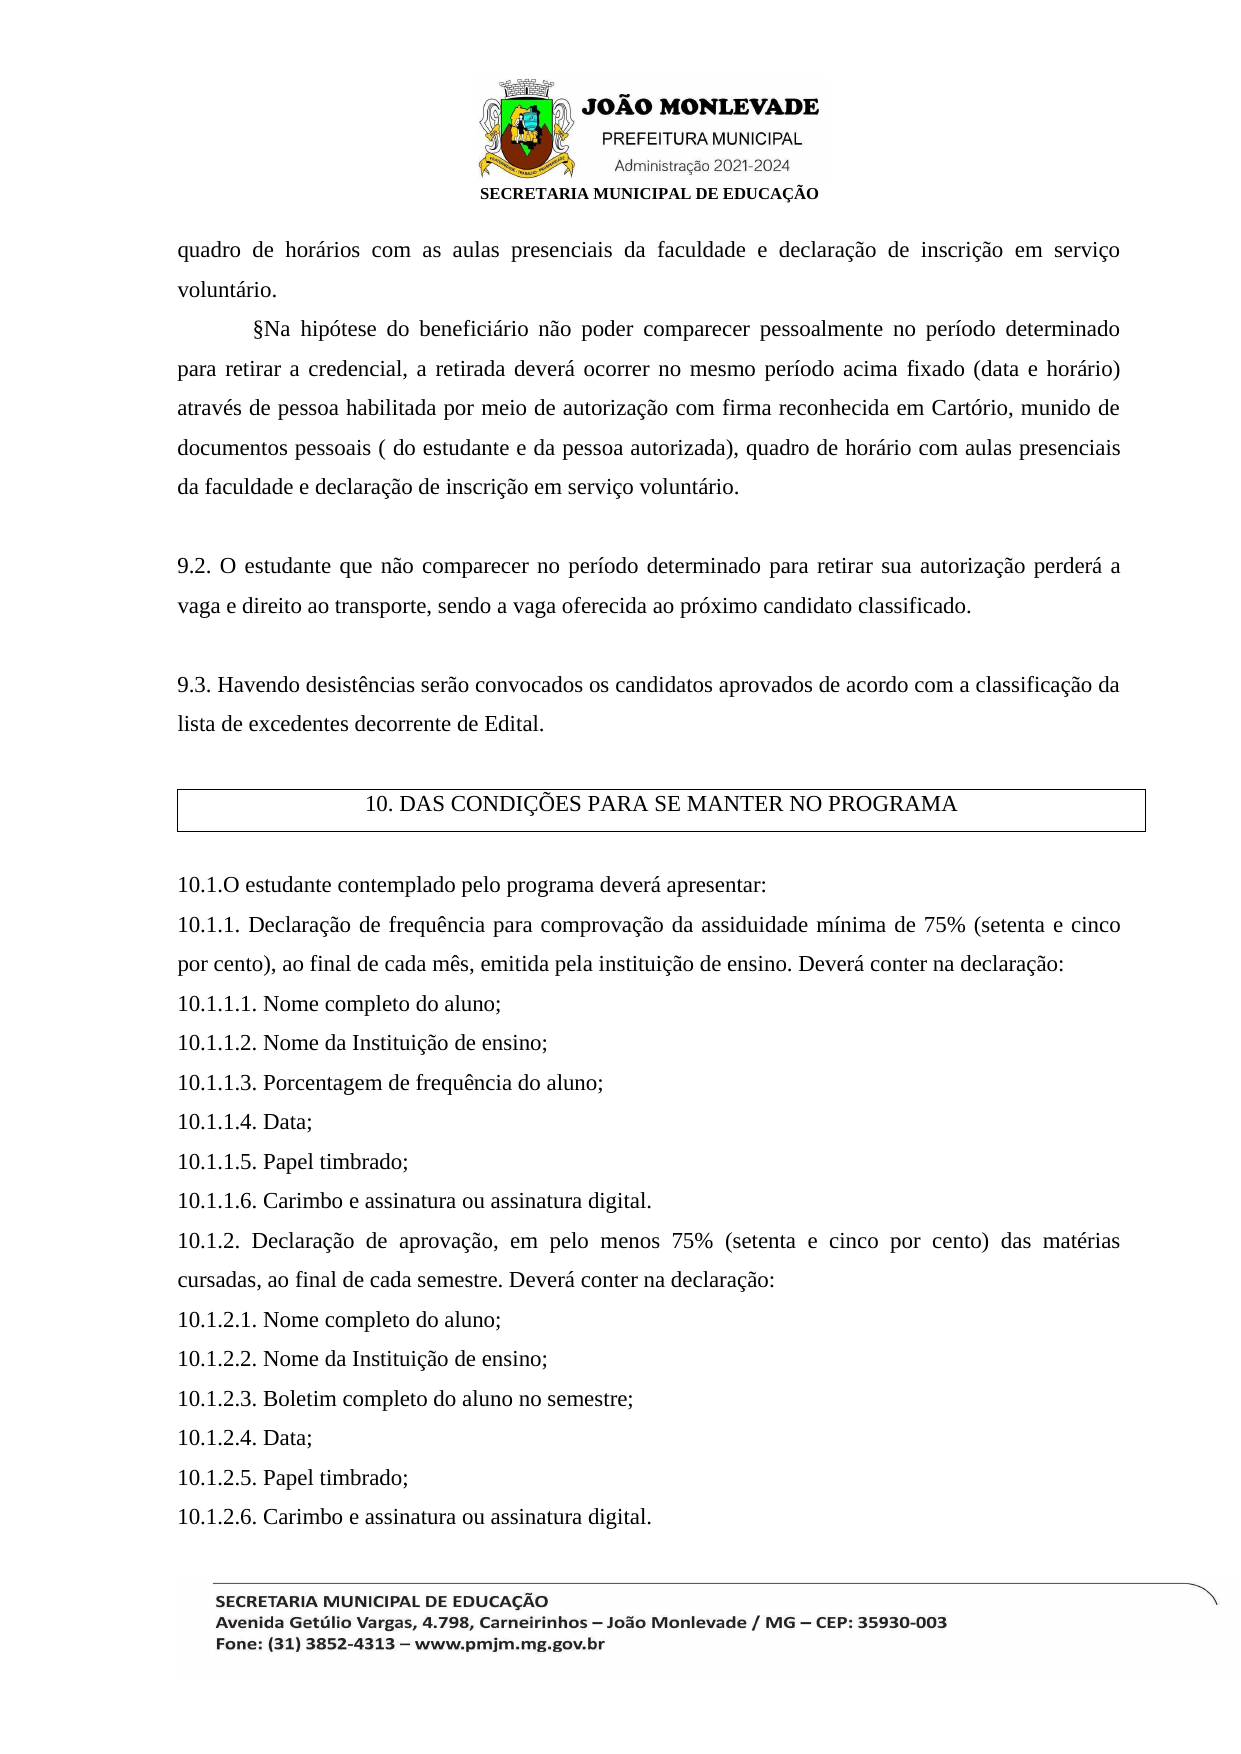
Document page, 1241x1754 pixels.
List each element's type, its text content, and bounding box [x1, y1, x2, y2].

picture [473, 73, 827, 184]
text 10.1.1.6. Carimbo e assinatura ou assinatura digital. [177, 1187, 1122, 1213]
text 10.1.1.3. Porcentagem de frequência do aluno; [177, 1069, 1122, 1095]
text 10.1.2.5. Papel timbrado; [177, 1463, 1122, 1490]
picture [177, 1572, 1239, 1681]
text 9.2. O estudante que não comparecer no período determinado para retirar sua autorização perderá a vaga e direito ao transporte, sendo a vaga oferecida ao próximo candidato classificado. [177, 552, 1122, 618]
text 10.1.1.1. Nome completo do aluno; [177, 990, 1122, 1016]
text 10.1.1.2. Nome da Instituição de ensino; [177, 1029, 1122, 1056]
text 10.1.2.6. Carimbo e assinatura ou assinatura digital. [177, 1503, 1122, 1529]
text 10.1.1.5. Papel timbrado; [177, 1148, 1122, 1174]
text 10.1.2.2. Nome da Instituição de ensino; [177, 1345, 1122, 1371]
text §Na hipótese do beneficiário não poder comparecer pessoalmente no período determinado para retirar a credencial, a retirada deverá ocorrer no mesmo período acima fixado (data e horário) através de pessoa habilitada por meio de autorização com firma reconhecida em Cartório, munido de documentos pessoais ( do estudante e da pessoa autorizada), quadro de horário com aulas presenciais da faculdade e declaração de inscrição em serviço voluntário. [177, 315, 1122, 500]
text 10.1.2. Declaração de aprovação, em pelo menos 75% (setenta e cinco por cento) das matérias cursadas, ao final de cada semestre. Deverá conter na declaração: [177, 1227, 1122, 1292]
text 10.1.O estudante contemplado pelo programa deverá apresentar: [177, 871, 1122, 898]
text 10.1.2.4. Data; [177, 1424, 1122, 1450]
table_header 10. DAS CONDIÇÕES PARA SE MANTER NO PROGRAMA [178, 790, 1145, 831]
text 10.1.2.3. Boletim completo do aluno no semestre; [177, 1384, 1122, 1411]
text 10.1.1.4. Data; [177, 1108, 1122, 1134]
text 10.1.1. Declaração de frequência para comprovação da assiduidade mínima de 75% (setenta e cinco por cento), ao final de cada mês, emitida pela instituição de ensino. Deverá conter na declaração: [177, 911, 1122, 977]
text 9.3. Havendo desistências serão convocados os candidatos aprovados de acordo com a classificação da lista de excedentes decorrente de Edital. [177, 671, 1122, 737]
text 10.1.2.1. Nome completo do aluno; [177, 1306, 1122, 1332]
